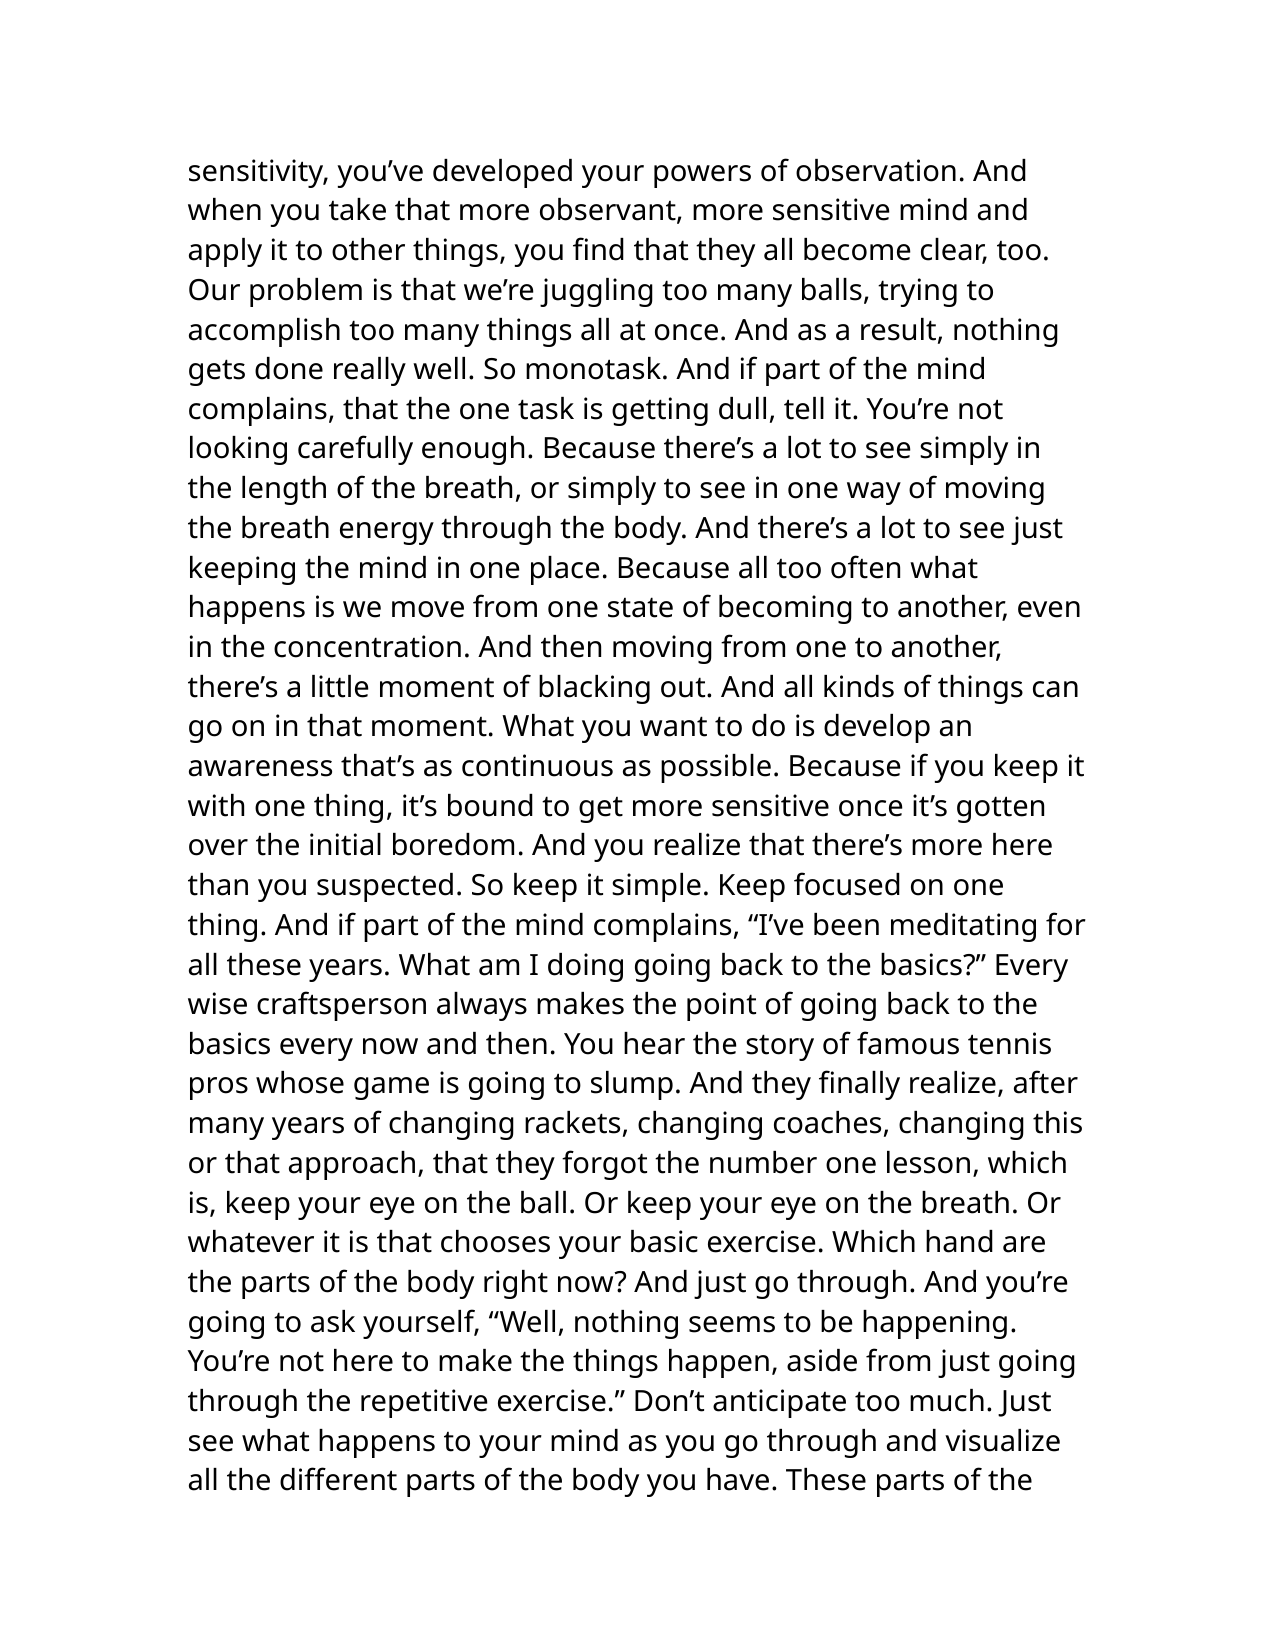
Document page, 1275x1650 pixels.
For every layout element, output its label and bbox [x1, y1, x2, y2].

text [187, 150, 1087, 1499]
